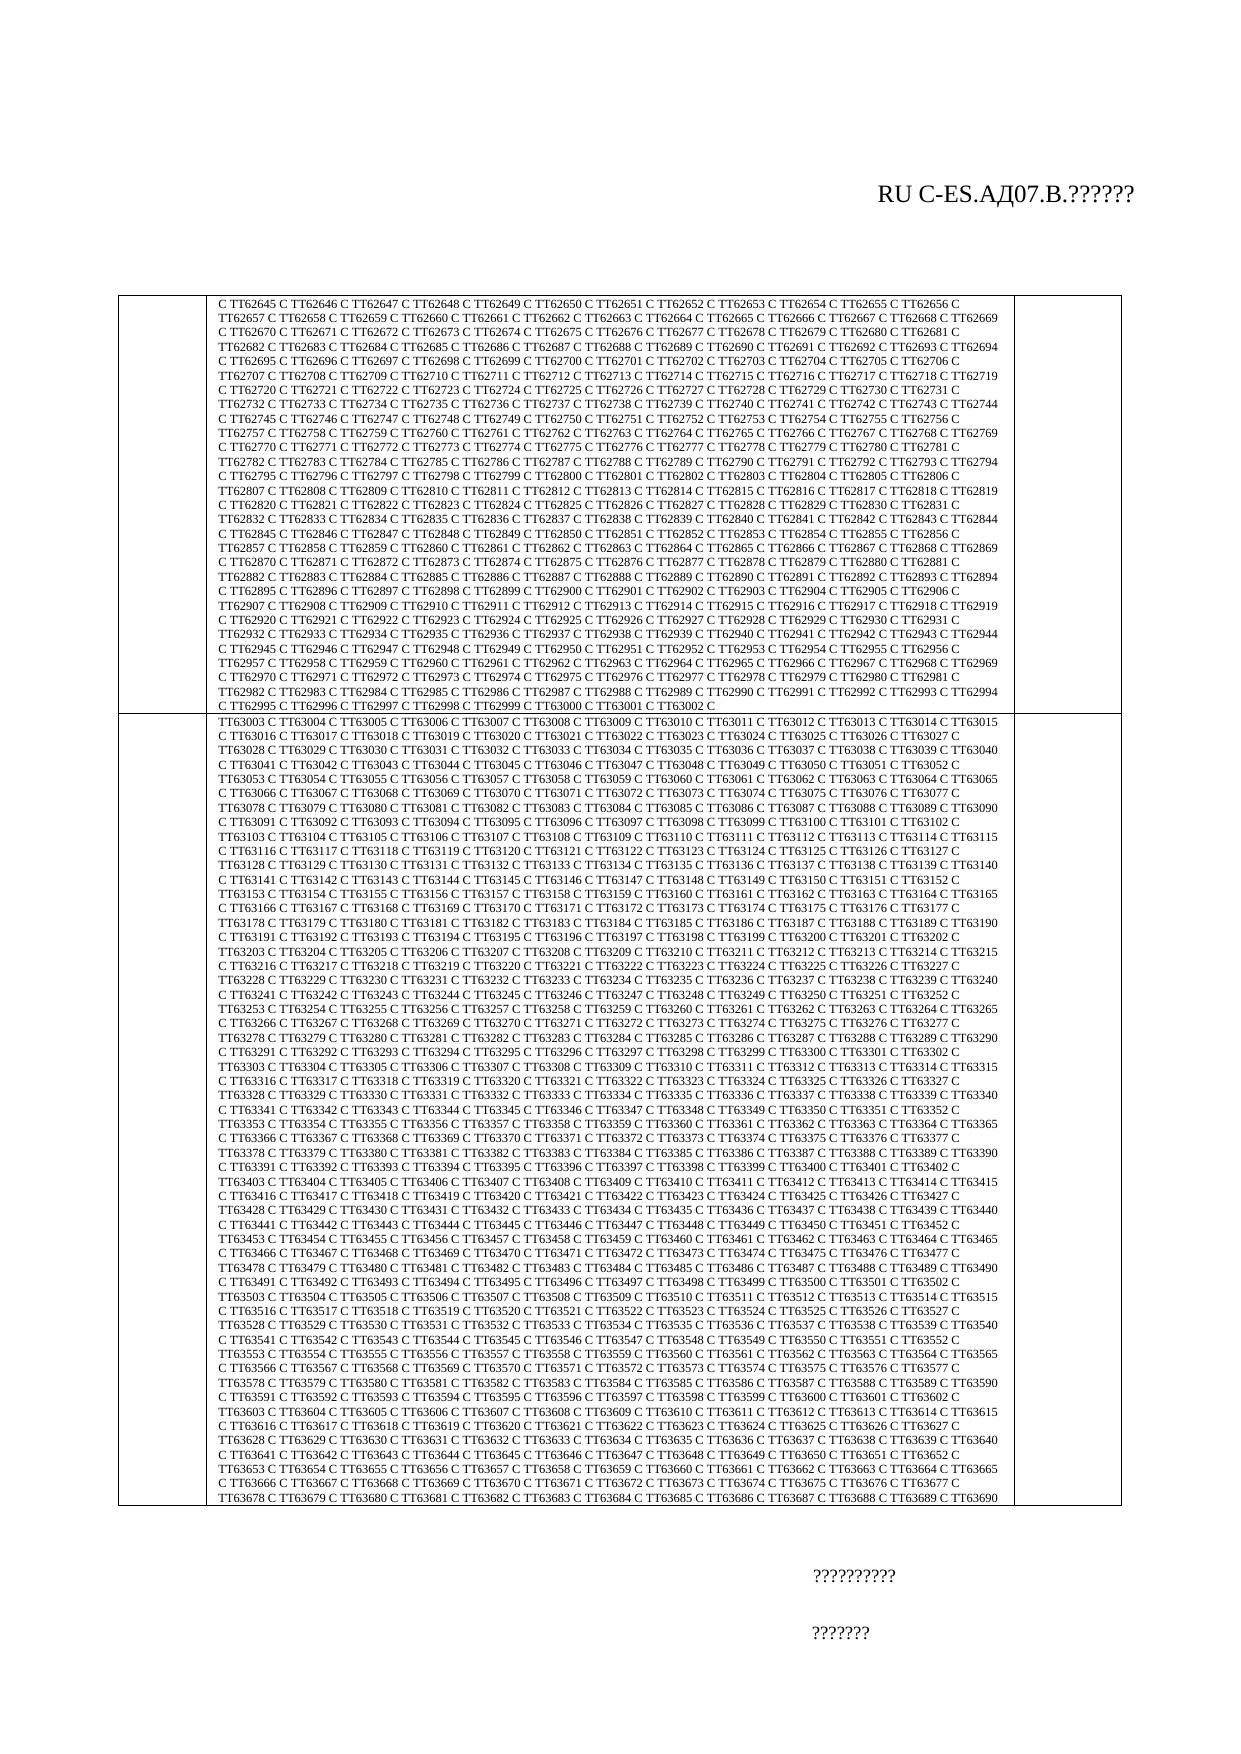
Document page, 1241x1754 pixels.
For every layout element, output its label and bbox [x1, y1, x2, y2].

table_cell [207, 296, 1014, 713]
table_cell [207, 714, 1014, 1505]
table_cell [1015, 296, 1121, 713]
table_cell [1015, 714, 1121, 1505]
table_cell [119, 296, 206, 713]
table_cell [119, 714, 206, 1505]
